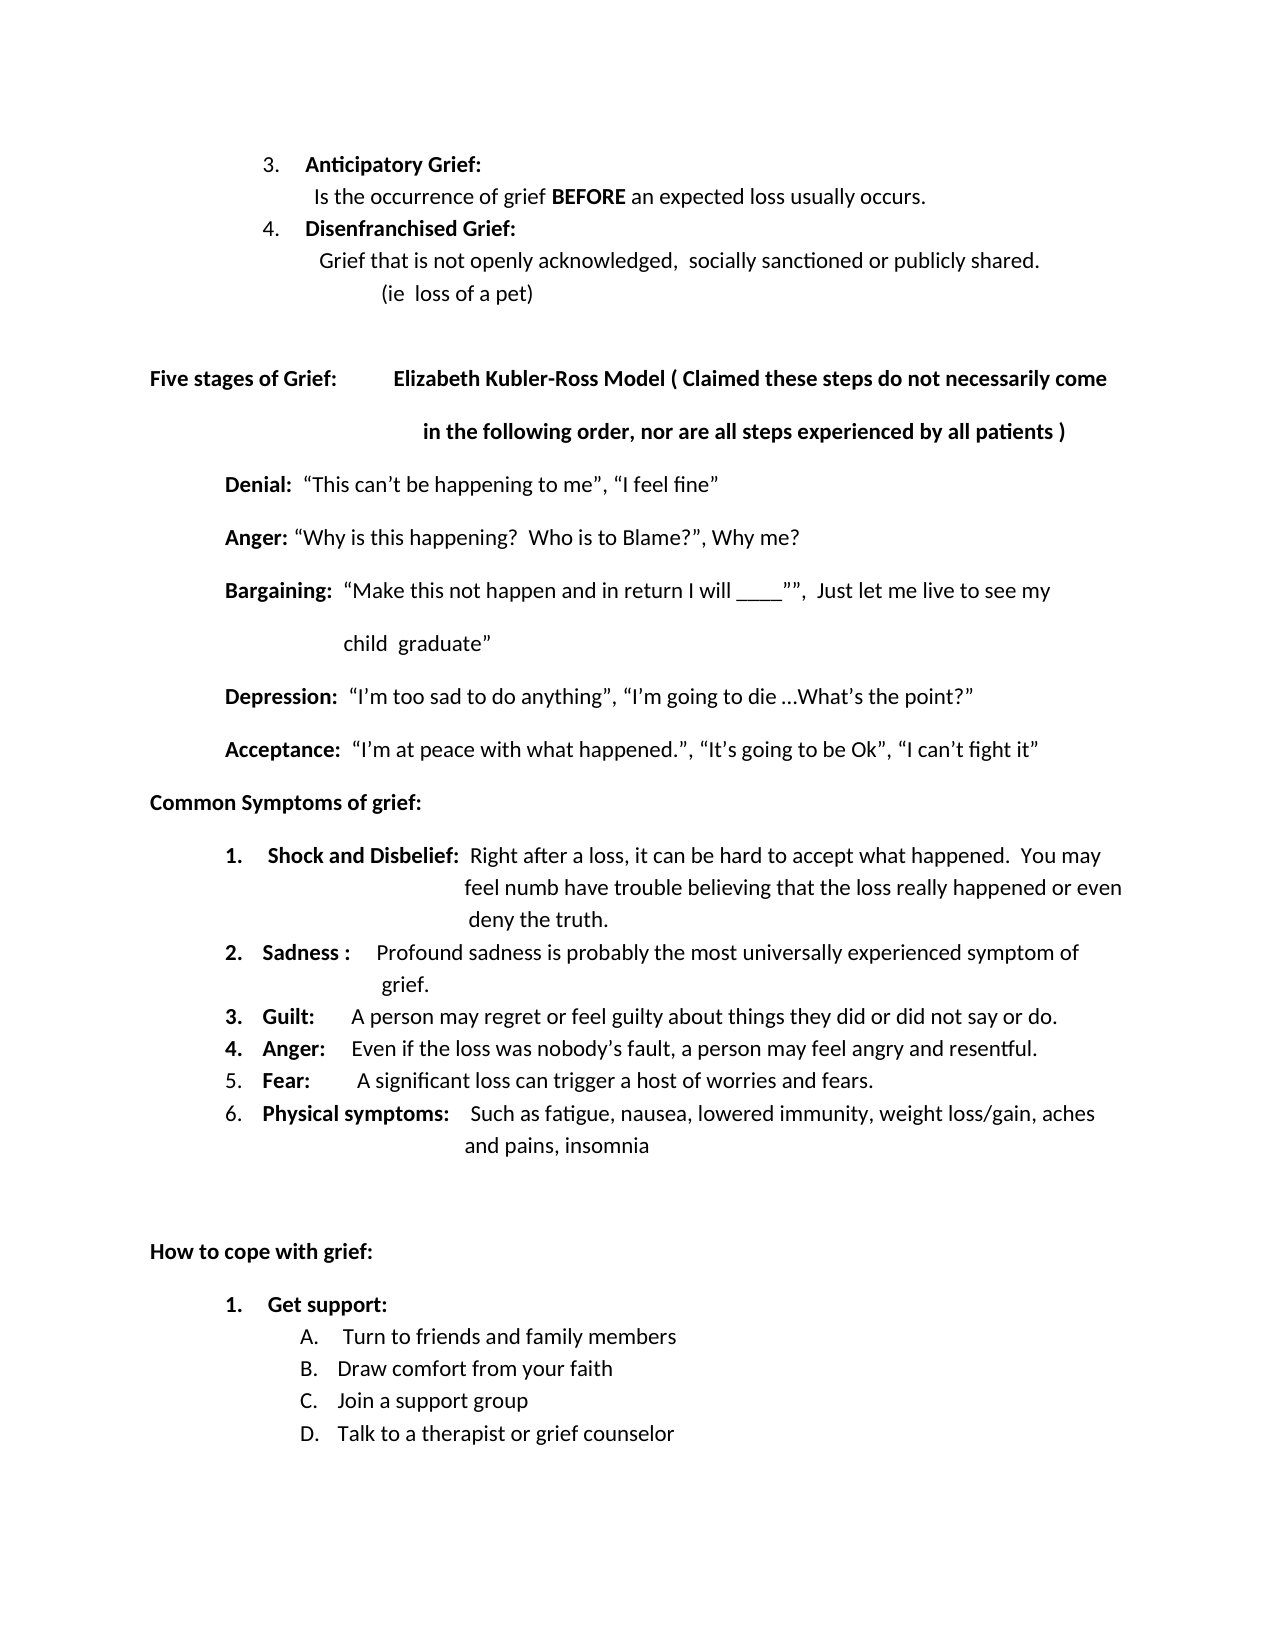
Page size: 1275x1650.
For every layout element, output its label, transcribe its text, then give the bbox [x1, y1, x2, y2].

list Anger: Even if the loss was nobody’s fault, a person may feel angry and resentful. [225, 1034, 1125, 1062]
text in the following order, nor are all steps experienced by all patients ) [150, 417, 1125, 445]
list Fear: A significant loss can trigger a host of worries and fears. [225, 1066, 1125, 1094]
text Five stages of Grief: Elizabeth Kubler-Ross Model ( Claimed these steps do not necessarily come [150, 364, 1125, 392]
list Talk to a therapist or grief counselor [300, 1419, 1125, 1447]
list and pains, insomnia [262, 1131, 1125, 1159]
text Anger: “Why is this happening? Who is to Blame?”, Why me? [150, 523, 1125, 551]
list feel numb have trouble believing that the loss really happened or even [262, 873, 1125, 901]
text Acceptance: “I’m at peace with what happened.”, “It’s going to be Ok”, “I can’t fight it” [150, 735, 1125, 763]
text How to cope with grief: [150, 1237, 1125, 1265]
list Physical symptoms: Such as fatigue, nausea, lowered immunity, weight loss/gain, aches [225, 1099, 1125, 1127]
list Disenfranchised Grief: [262, 214, 1125, 242]
list Shock and Disbelief: Right after a loss, it can be hard to accept what happened. You may [225, 841, 1125, 869]
list Join a support group [300, 1386, 1125, 1414]
list deny the truth. [262, 906, 1125, 933]
list Grief that is not openly acknowledged, socially sanctioned or publicly shared. [262, 247, 1125, 274]
list Guilt: A person may regret or feel guilty about things they did or did not say or do. [225, 1002, 1125, 1030]
list (ie loss of a pet) [262, 279, 1125, 307]
list Anticipatory Grief: [262, 150, 1125, 178]
text child graduate” [150, 629, 1125, 657]
list Sadness : Profound sadness is probably the most universally experienced symptom of [225, 938, 1125, 966]
text Depression: “I’m too sad to do anything”, “I’m going to die …What’s the point?” [150, 682, 1125, 710]
text Common Symptoms of grief: [150, 788, 1125, 816]
list grief. [262, 970, 1125, 998]
list Get support: [225, 1290, 1125, 1318]
text Denial: “This can’t be happening to me”, “I feel fine” [150, 470, 1125, 498]
text Bargaining: “Make this not happen and in return I will ____””, Just let me live to see my [150, 576, 1125, 604]
list Draw comfort from your faith [300, 1354, 1125, 1382]
list Is the occurrence of grief BEFORE an expected loss usually occurs. [262, 182, 1125, 210]
list Turn to friends and family members [300, 1322, 1125, 1350]
